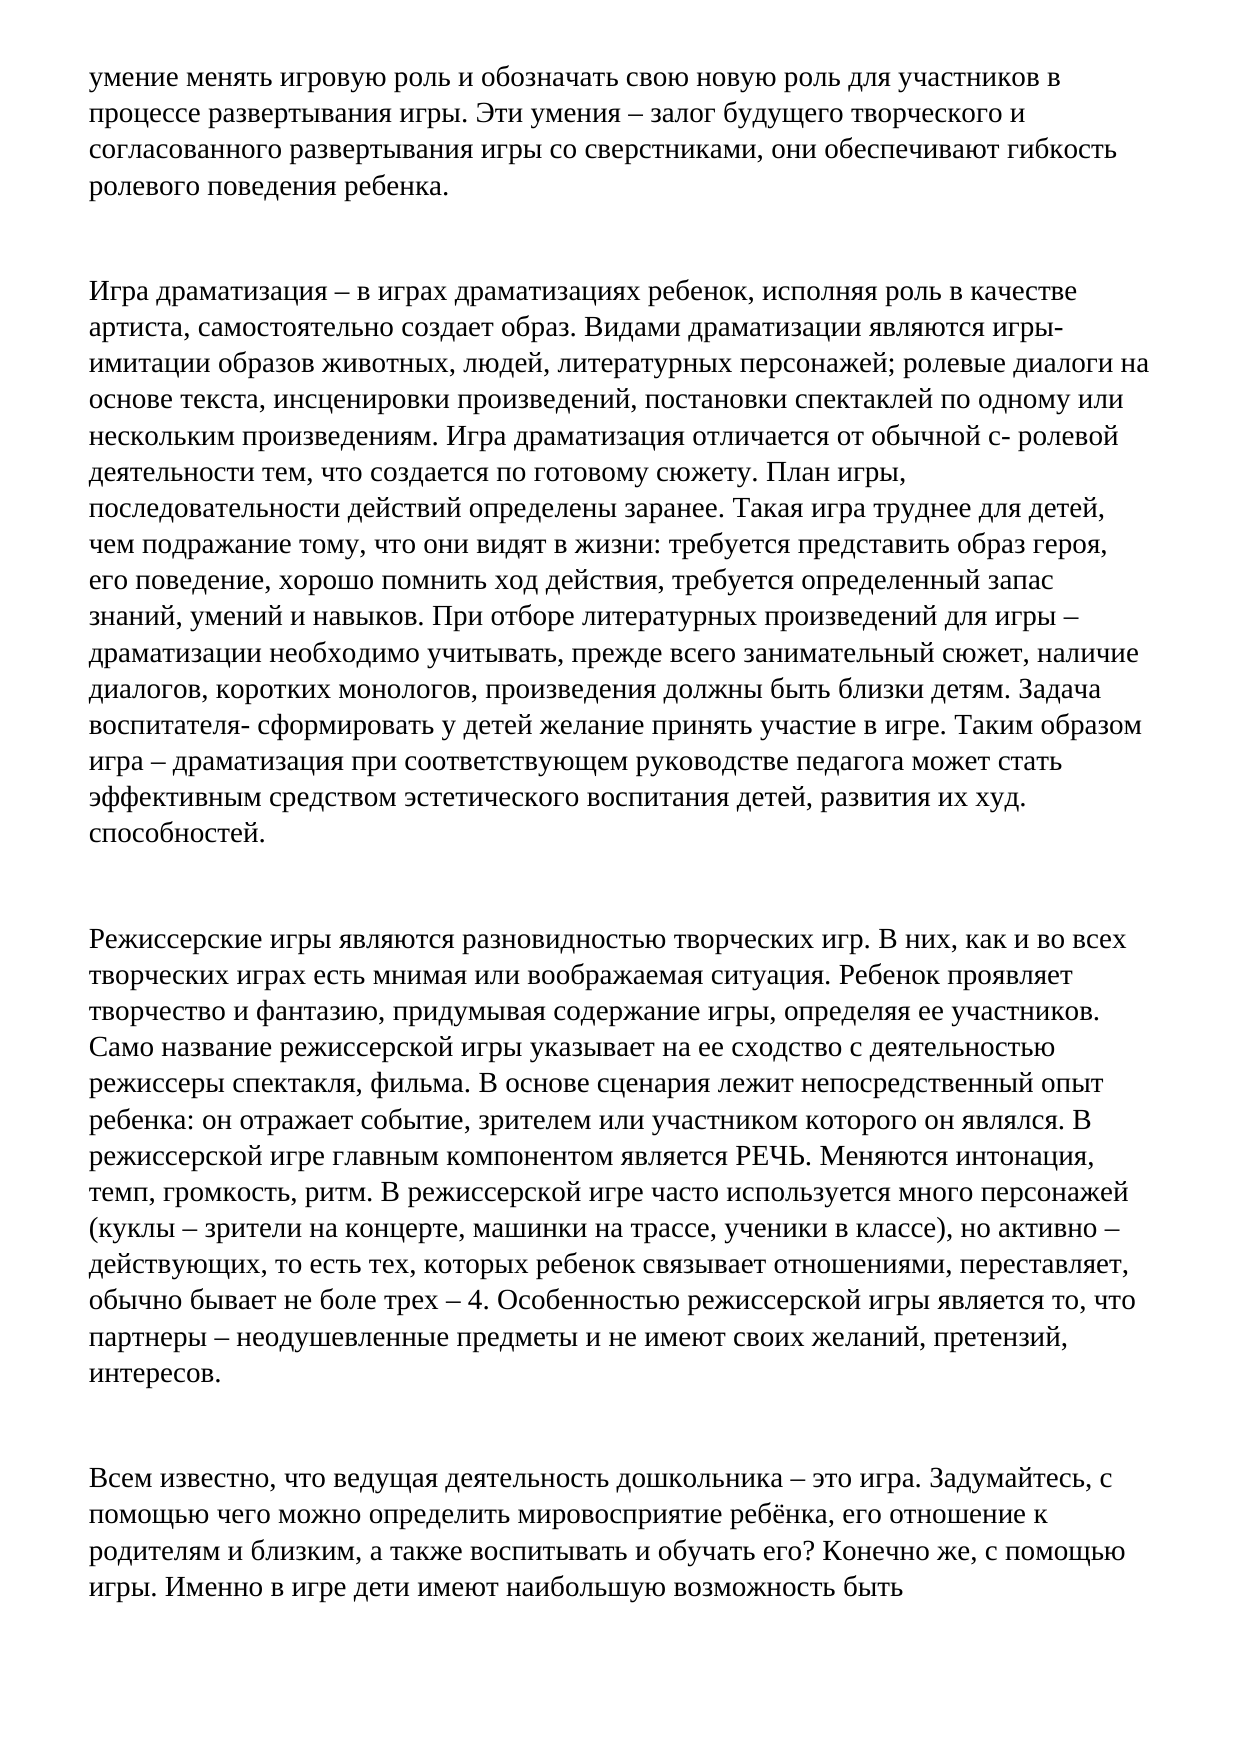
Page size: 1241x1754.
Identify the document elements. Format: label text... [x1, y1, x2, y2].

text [88, 1460, 1152, 1602]
text Игра драматизация – в играх драматизациях ребенок, исполняя роль в качестве артиста, самостоятельно создает образ. Видами драматизации являются игры- имитации образов животных, людей, литературных персонажей; ролевые диалоги на основе текста, инсценировки произведений, постановки спектаклей по одному или нескольким произведениям. Игра драматизация отличается от обычной с- ролевой деятельности тем, что создается по готовому сюжету. План игры, последовательности действий определены заранее. Такая игра труднее для детей, чем подражание тому, что они видят в жизни: требуется представить образ героя, его поведение, хорошо помнить ход действия, требуется определенный запас знаний, умений и навыков. При отборе литературных произведений для игры – драматизации необходимо учитывать, прежде всего занимательный сюжет, наличие диалогов, коротких монологов, произведения должны быть близки детям. Задача воспитателя- сформировать у детей желание принять участие в игре. Таким образом игра – драматизация при соответствующем руководстве педагога может стать эффективным средством эстетического воспитания детей, развития их худ. способностей. [88, 273, 1152, 849]
text Режиссерские игры являются разновидностью творческих игр. В них, как и во всех творческих играх есть мнимая или воображаемая ситуация. Ребенок проявляет творчество и фантазию, придумывая содержание игры, определяя ее участников. Само название режиссерской игры указывает на ее сходство с деятельностью режиссеры спектакля, фильма. В основе сценария лежит непосредственный опыт ребенка: он отражает событие, зрителем или участником которого он являлся. В режиссерской игре главным компонентом является РЕЧЬ. Меняются интонация, темп, громкость, ритм. В режиссерской игре часто используется много персонажей (куклы – зрители на концерте, машинки на трассе, ученики в классе), но активно – действующих, то есть тех, которых ребенок связывает отношениями, переставляет, обычно бывает не боле трех – 4. Особенностью режиссерской игры является то, что партнеры – неодушевленные предметы и не имеют своих желаний, претензий, интересов. [88, 921, 1152, 1388]
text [88, 59, 1152, 201]
